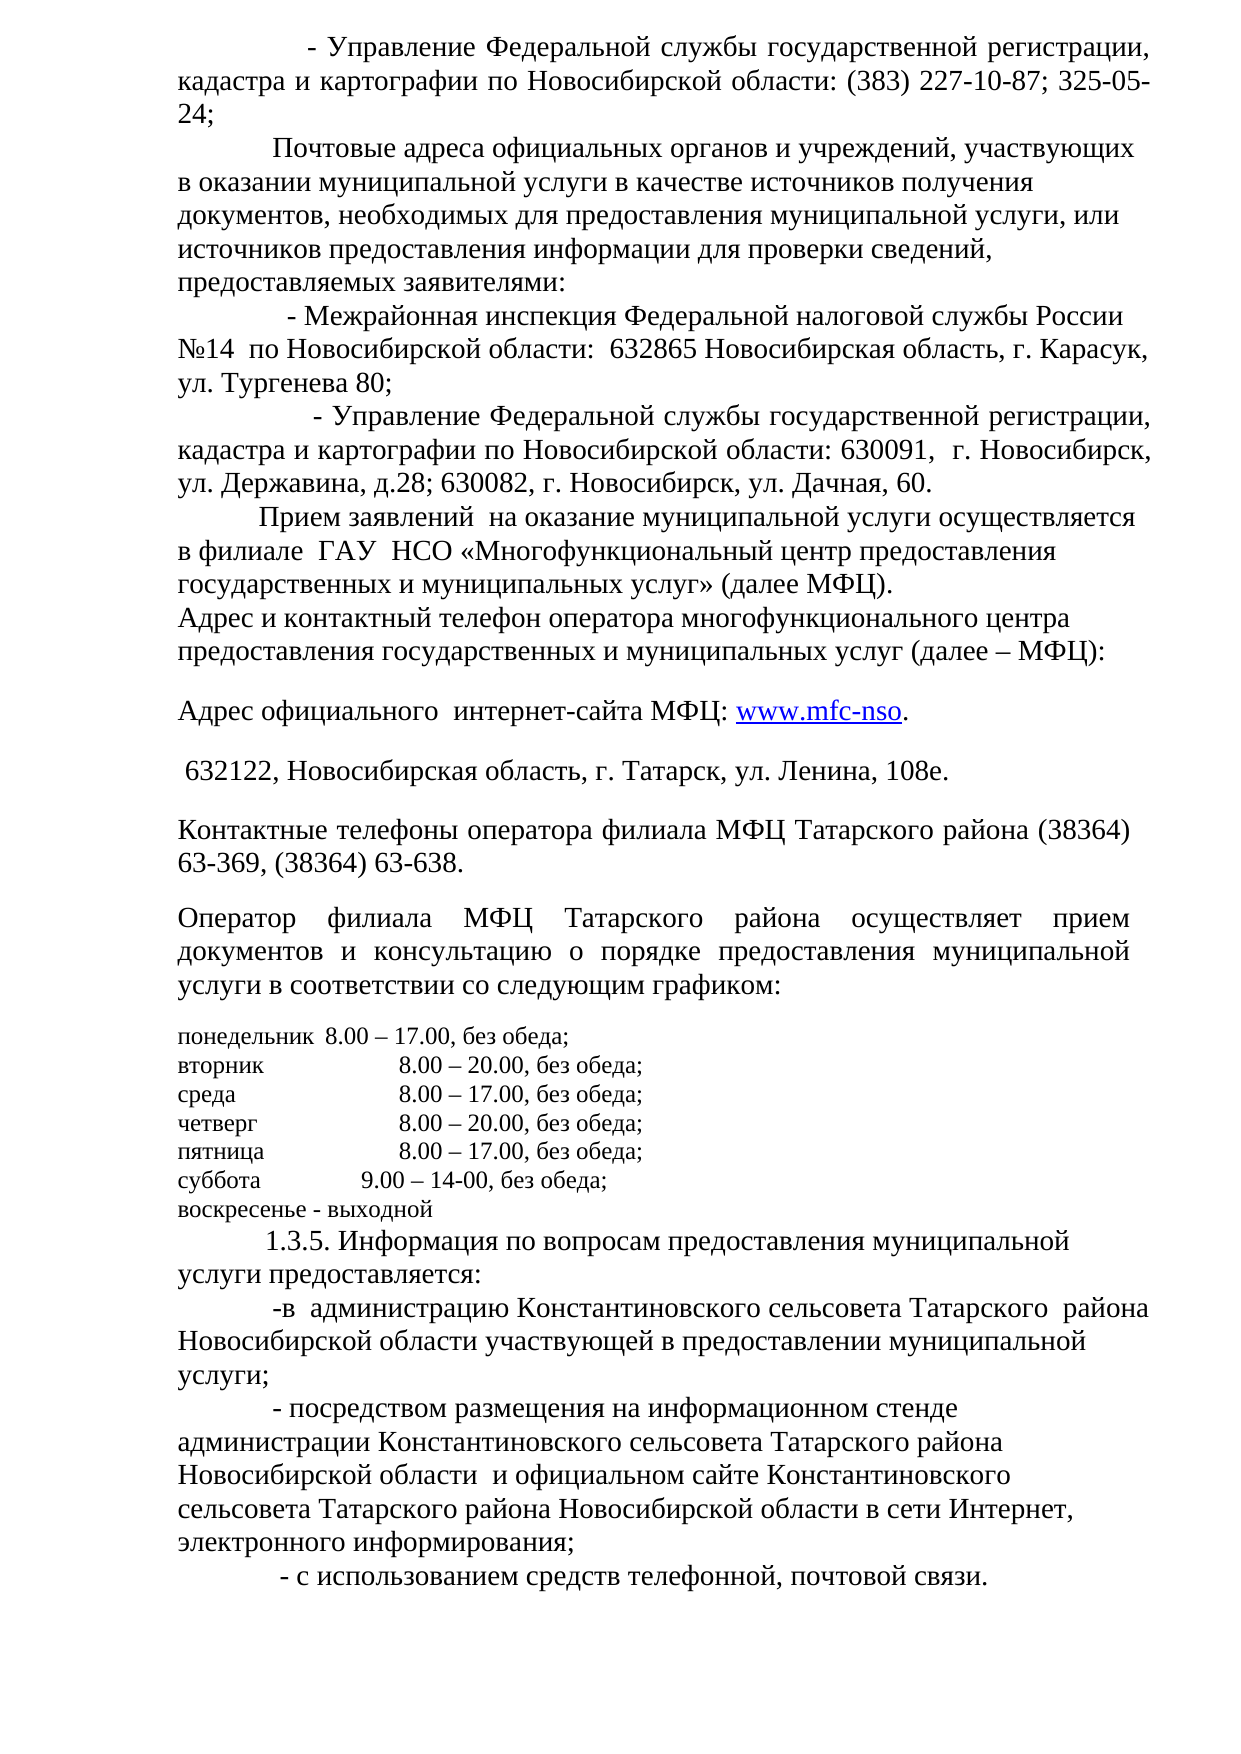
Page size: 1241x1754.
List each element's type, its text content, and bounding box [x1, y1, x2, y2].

text -в администрацию Константиновского сельсовета Татарского района Новосибирской области участвующей в предоставлении муниципальной услуги; [177, 1290, 1152, 1390]
text Оператор филиала МФЦ Татарского района осуществляет прием документов и консультацию о порядке предоставления муниципальной услуги в соответствии со следующим графиком: [177, 900, 1131, 1001]
text среда 8.00 – 17.00, без обеда; [177, 1079, 1152, 1108]
text воскресенье - выходной [177, 1194, 1152, 1223]
text понедельник 8.00 – 17.00, без обеда; [177, 1021, 1152, 1050]
text - Управление Федеральной службы государственной регистрации, кадастра и картографии по Новосибирской области: (383) 227-10-87; 325-05-24; [177, 29, 1152, 130]
text - с использованием средств телефонной, почтовой связи. [177, 1558, 1152, 1592]
text четверг 8.00 – 20.00, без обеда; [177, 1108, 1152, 1136]
text 632122, Новосибирская область, г. Татарск, ул. Ленина, 108е. [177, 753, 1152, 786]
text пятница 8.00 – 17.00, без обеда; [177, 1136, 1152, 1165]
text - Межрайонная инспекция Федеральной налоговой службы России №14 по Новосибирской области: 632865 Новосибирская область, г. Карасук, ул. Тургенева 80; [177, 298, 1152, 398]
text суббота 9.00 – 14-00, без обеда; [177, 1165, 1152, 1194]
text Контактные телефоны оператора филиала МФЦ Татарского района (38364) 63-369, (38364) 63-638. [177, 812, 1131, 879]
text 1.3.5. Информация по вопросам предоставления муниципальной услуги предоставляется: [177, 1223, 1152, 1290]
text Адрес официального интернет-сайта МФЦ: www.mfc-nso. [177, 693, 1152, 727]
text вторник 8.00 – 20.00, без обеда; [177, 1050, 1152, 1079]
text - посредством размещения на информационном стенде администрации Константиновского сельсовета Татарского района Новосибирской области и официальном сайте Константиновского сельсовета Татарского района Новосибирской области в сети Интернет, электронного информирования; [177, 1390, 1152, 1558]
text Прием заявлений на оказание муниципальной услуги осуществляется в филиале ГАУ НСО «Многофункциональный центр предоставления государственных и муниципальных услуг» (далее МФЦ). Адрес и контактный телефон оператора многофункционального центра предоставления государственных и муниципальных услуг (далее – МФЦ): [177, 499, 1152, 667]
text - Управление Федеральной службы государственной регистрации, кадастра и картографии по Новосибирской области: 630091, г. Новосибирск, ул. Державина, д.28; . Новосибирск, ул. Дачная, 60. [177, 398, 1152, 499]
text Почтовые адреса официальных органов и учреждений, участвующих в оказании муниципальной услуги в качестве источников получения документов, необходимых для предоставления муниципальной услуги, или источников предоставления информации для проверки сведений, предоставляемых заявителями: [177, 130, 1152, 298]
